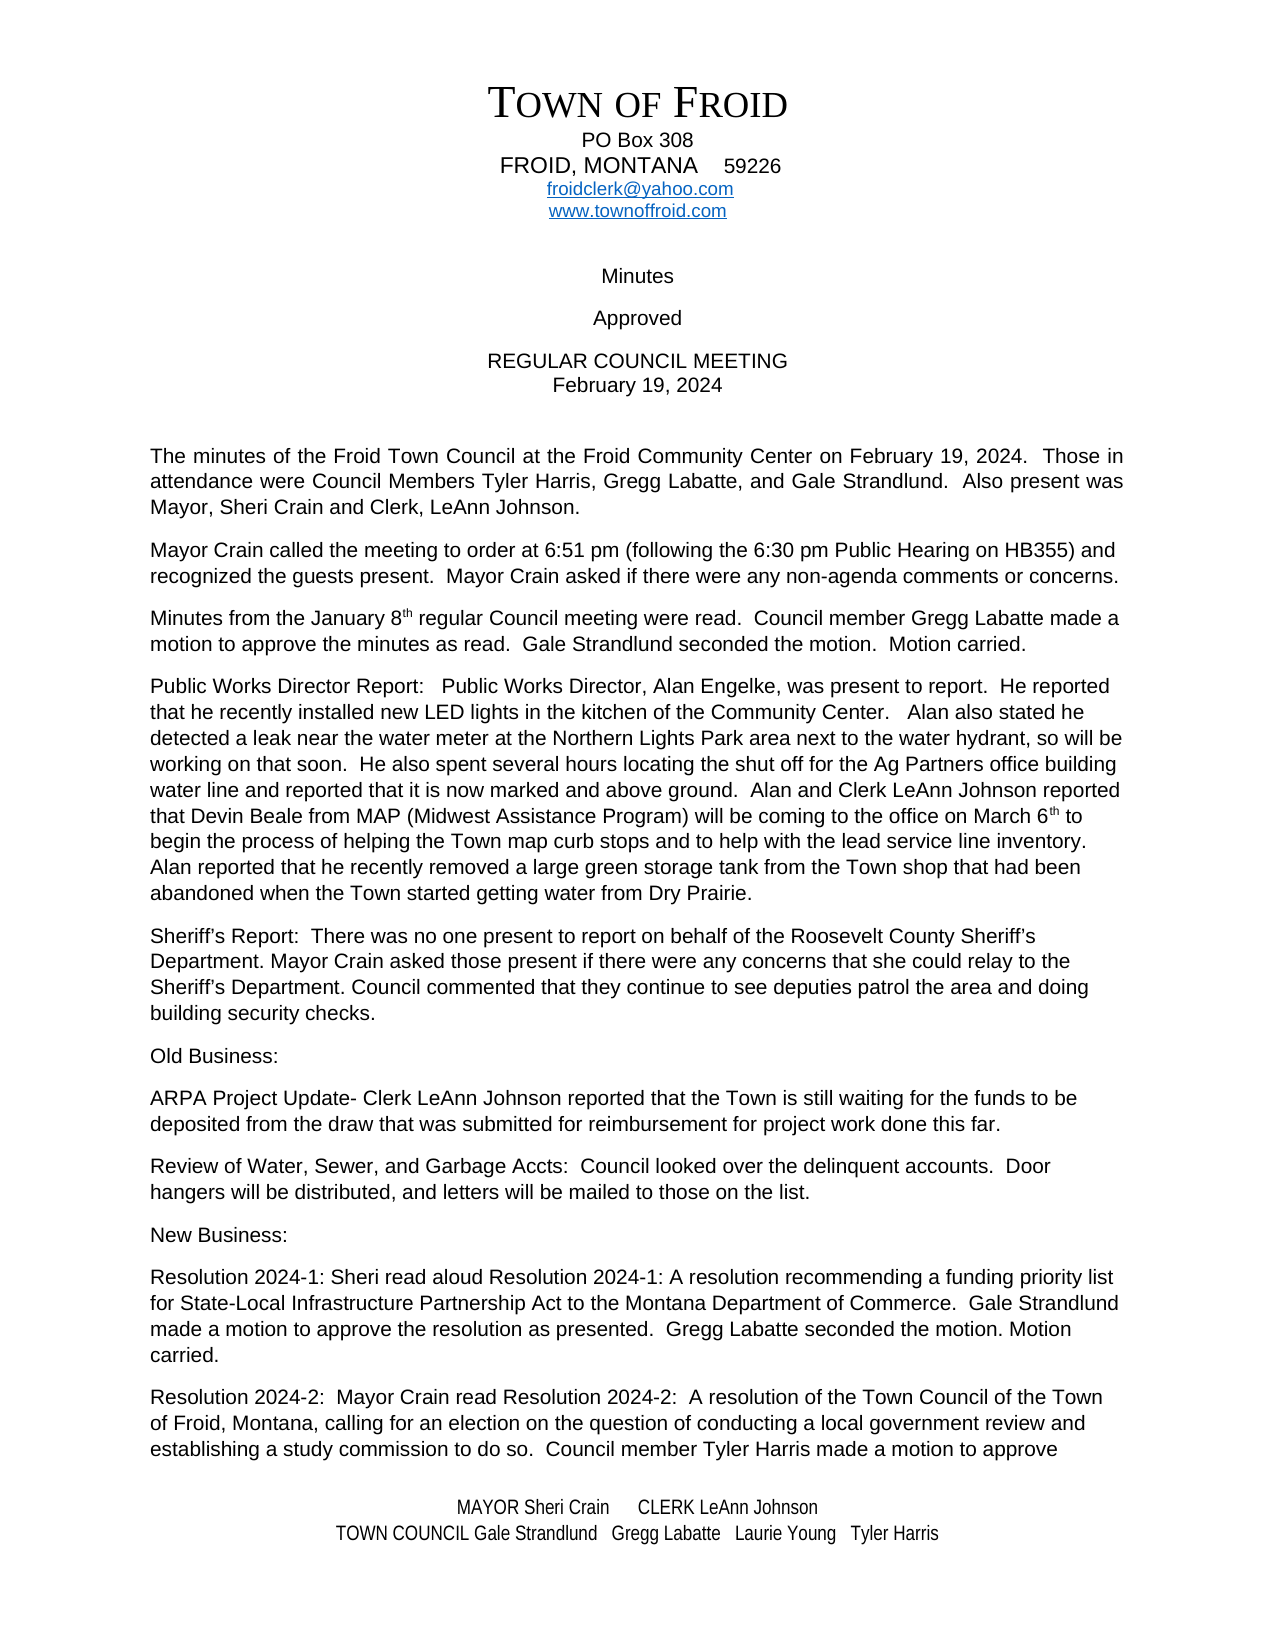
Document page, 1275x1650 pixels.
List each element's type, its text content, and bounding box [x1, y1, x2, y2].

text Sheriff’s Report: There was no one present to report on behalf of the Roosevelt County Sheriff’s Department. Mayor Crain asked those present if there were any concerns that she could relay to the Sheriff’s Department. Council commented that they continue to see deputies patrol the area and doing building security checks. [150, 923, 1125, 1025]
text Review of Water, Sewer, and Garbage Accts: Council looked over the delinquent accounts. Door hangers will be distributed, and letters will be mailed to those on the list. [150, 1154, 1125, 1204]
text ARPA Project Update- Clerk LeAnn Johnson reported that the Town is still waiting for the funds to be deposited from the draw that was submitted for reimbursement for project work done this far. [150, 1086, 1125, 1136]
text Minutes [150, 264, 1125, 288]
text The minutes of the Froid Town Council at the Froid Community Center on February 19, 2024. Those in attendance were Council Members Tyler Harris, Gregg Labatte, and Gale Strandlund. Also present was Mayor, Sheri Crain and Clerk, LeAnn Johnson. [150, 443, 1125, 519]
text Minutes from the January 8th regular Council meeting were read. Council member Gregg Labatte made a motion to approve the minutes as read. Gale Strandlund seconded the motion. Motion carried. [150, 606, 1125, 656]
text Resolution 2024-1: Sheri read aloud Resolution 2024-1: A resolution recommending a funding priority list for State-Local Infrastructure Partnership Act to the Montana Department of Commerce. Gale Strandlund made a motion to approve the resolution as presented. Gregg Labatte seconded the motion. Motion carried. [150, 1265, 1125, 1367]
text Old Business: [150, 1043, 1125, 1067]
text New Business: [150, 1223, 1125, 1247]
text Resolution 2024-2: Mayor Crain read Resolution 2024-2: A resolution of the Town Council of the Town of Froid, Montana, calling for an election on the question of conducting a local government review and establishing a study commission to do so. Council member Tyler Harris made a motion to approve [150, 1385, 1125, 1461]
text REGULAR COUNCIL MEETING [150, 349, 1125, 373]
text Approved [150, 306, 1125, 330]
text February 19, 2024 [150, 373, 1125, 397]
text Public Works Director Report: Public Works Director, Alan Engelke, was present to report. He reported that he recently installed new LED lights in the kitchen of the Community Center. Alan also stated he detected a leak near the water meter at the Northern Lights Park area next to the water hydrant, so will be working on that soon. He also spent several hours locating the shut off for the Ag Partners office building water line and reported that it is now marked and above ground. Alan and Clerk LeAnn Johnson reported that Devin Beale from MAP (Midwest Assistance Program) will be coming to the office on March 6th to begin the process of helping the Town map curb stops and to help with the lead service line inventory. Alan reported that he recently removed a large green storage tank from the Town shop that had been abandoned when the Town started getting water from Dry Prairie. [150, 674, 1125, 905]
text Mayor Crain called the meeting to order at 6:51 pm (following the 6:30 pm Public Hearing on HB355) and recognized the guests present. Mayor Crain asked if there were any non-agenda comments or concerns. [150, 538, 1125, 587]
